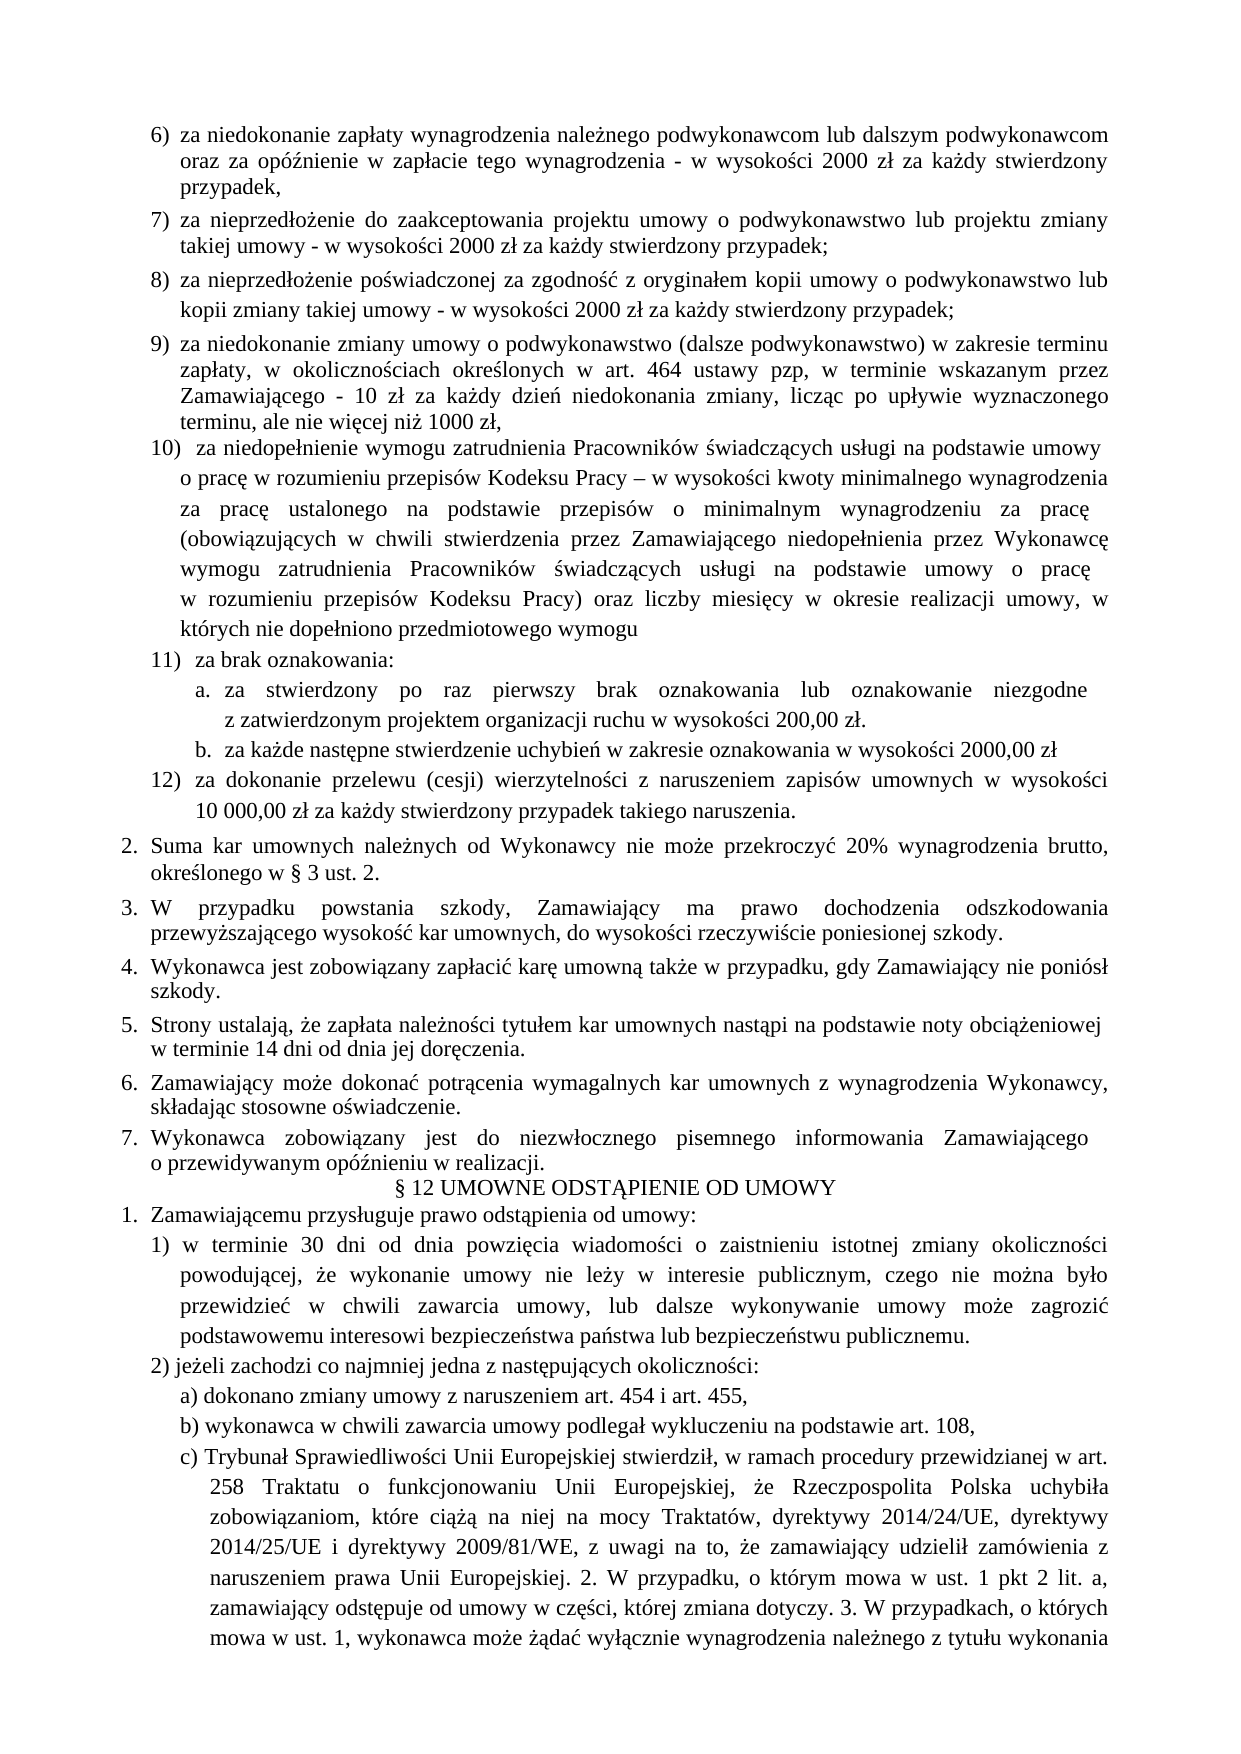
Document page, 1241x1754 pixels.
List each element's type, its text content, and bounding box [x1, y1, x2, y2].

list Wykonawca zobowiązany jest do niezwłocznego pisemnego informowania Zamawiającego o przewidywanym opóźnieniu w realizacji. [121, 1127, 1110, 1175]
list za każde następne stwierdzenie uchybień w zakresie oznakowania w wysokości 2000,00 zł [195, 736, 1110, 763]
list Zamawiający może dokonać potrącenia wymagalnych kar umownych z wynagrodzenia Wykonawcy, składając stosowne oświadczenie. [121, 1071, 1110, 1119]
text 1) w terminie 30 dni od dnia powzięcia wiadomości o zaistnieniu istotnej zmiany okoliczności powodującej, że wykonanie umowy nie leży w interesie publicznym, czego nie można było przewidzieć w chwili zawarcia umowy, lub dalsze wykonywanie umowy może zagrozić podstawowemu interesowi bezpieczeństwa państwa lub bezpieczeństwu publicznemu. [150, 1231, 1110, 1348]
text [180, 1443, 1110, 1650]
list Suma kar umownych należnych od Wykonawcy nie może przekroczyć 20% wynagrodzenia brutto, określonego w § 3 ust. 2. [121, 833, 1110, 885]
list za niedopełnienie wymogu zatrudnienia Pracowników świadczących usługi na podstawie umowy o pracę w rozumieniu przepisów Kodeksu Pracy – w wysokości kwoty minimalnego wynagrodzenia za pracę ustalonego na podstawie przepisów o minimalnym wynagrodzeniu za pracę (obowiązujących w chwili stwierdzenia przez Zamawiającego niedopełnienia przez Wykonawcę wymogu zatrudnienia Pracowników świadczących usługi na podstawie umowy o pracę w rozumieniu przepisów Kodeksu Pracy) oraz liczby miesięcy w okresie realizacji umowy, w których nie dopełniono przedmiotowego wymogu [150, 434, 1110, 642]
text a) dokonano zmiany umowy z naruszeniem art. 454 i art. 455, [180, 1382, 1110, 1409]
list za stwierdzony po raz pierwszy brak oznakowania lub oznakowanie niezgodne z zatwierdzonym projektem organizacji ruchu w wysokości 200,00 zł. [195, 676, 1110, 732]
list Strony ustalają, że zapłata należności tytułem kar umownych nastąpi na podstawie noty obciążeniowej w terminie 14 dni od dnia jej doręczenia. [121, 1013, 1110, 1061]
list za dokonanie przelewu (cesji) wierzytelności z naruszeniem zapisów umownych w wysokości 10 000,00 zł za każdy stwierdzony przypadek takiego naruszenia. [150, 767, 1110, 823]
list za nieprzedłożenie do zaakceptowania projektu umowy o podwykonawstwo lub projektu zmiany takiej umowy - w wysokości 2000 zł za każdy stwierdzony przypadek; [150, 207, 1110, 258]
list za niedokonanie zapłaty wynagrodzenia należnego podwykonawcom lub dalszym podwykonawcom oraz za opóźnienie w zapłacie tego wynagrodzenia - w wysokości 2000 zł za każdy stwierdzony przypadek, [150, 122, 1110, 199]
list za niedokonanie zmiany umowy o podwykonawstwo (dalsze podwykonawstwo) w zakresie terminu zapłaty, w okolicznościach określonych w art. 464 ustawy pzp, w terminie wskazanym przez Zamawiającego - 10 zł za każdy dzień niedokonania zmiany, licząc po upływie wyznaczonego terminu, ale nie więcej niż 1000 zł, [150, 331, 1110, 434]
list Wykonawca jest zobowiązany zapłacić karę umowną także w przypadku, gdy Zamawiający nie poniósł szkody. [121, 955, 1110, 1004]
list za brak oznakowania: [150, 646, 1110, 672]
list W przypadku powstania szkody, Zamawiający ma prawo dochodzenia odszkodowania przewyższającego wysokość kar umownych, do wysokości rzeczywiście poniesionej szkody. [121, 895, 1110, 946]
text § 12 UMOWNE ODSTĄPIENIE OD UMOWY [121, 1175, 1110, 1201]
list za nieprzedłożenie poświadczonej za zgodność z oryginałem kopii umowy o podwykonawstwo lub kopii zmiany takiej umowy - w wysokości 2000 zł za każdy stwierdzony przypadek; [150, 266, 1110, 323]
text b) wykonawca w chwili zawarcia umowy podlegał wykluczeniu na podstawie art. 108, [180, 1412, 1110, 1439]
list Zamawiającemu przysługuje prawo odstąpienia od umowy: [121, 1201, 1110, 1227]
text 2) jeżeli zachodzi co najmniej jedna z następujących okoliczności: [150, 1352, 1110, 1378]
